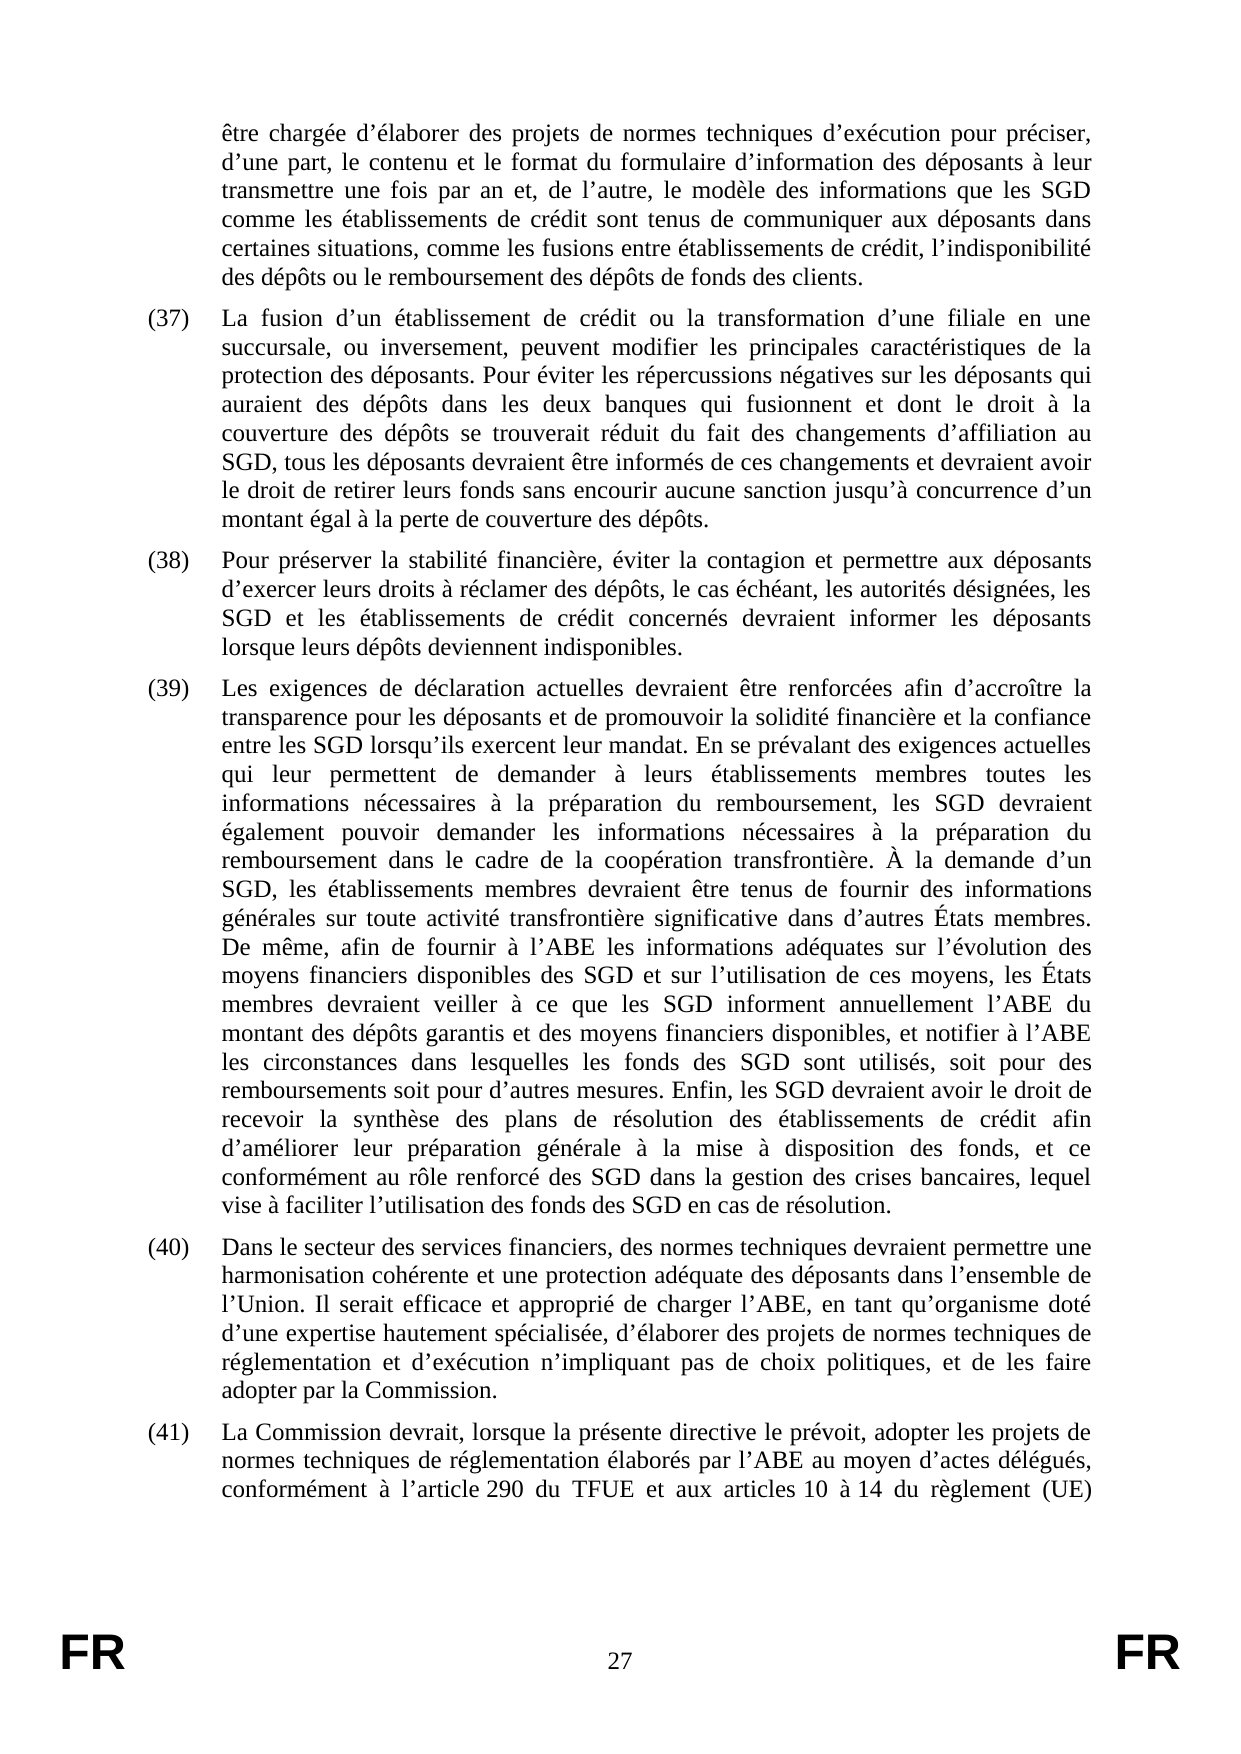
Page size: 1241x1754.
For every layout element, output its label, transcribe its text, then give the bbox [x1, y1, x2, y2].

text (40) Dans le secteur des services financiers, des normes techniques devraient permettre une harmonisation cohérente et une protection adéquate des déposants dans l’ensemble de l’Union. Il serait efficace et approprié de charger l’ABE, en tant qu’organisme doté d’une expertise hautement spécialisée, d’élaborer des projets de normes techniques de réglementation et d’exécution n’impliquant pas de choix politiques, et de les faire adopter par la Commission. [148, 1232, 1093, 1404]
text (37) La fusion d’un établissement de crédit ou la transformation d’une filiale en une succursale, ou inversement, peuvent modifier les principales caractéristiques de la protection des déposants. Pour éviter les répercussions négatives sur les déposants qui auraient des dépôts dans les deux banques qui fusionnent et dont le droit à la couverture des dépôts se trouverait réduit du fait des changements d’affiliation au SGD, tous les déposants devraient être informés de ces changements et devraient avoir le droit de retirer leurs fonds sans encourir aucune sanction jusqu’à concurrence d’un montant égal à la perte de couverture des dépôts. [148, 303, 1093, 533]
text (39) Les exigences de déclaration actuelles devraient être renforcées afin d’accroître la transparence pour les déposants et de promouvoir la solidité financière et la confiance entre les SGD lorsqu’ils exercent leur mandat. En se prévalant des exigences actuelles qui leur permettent de demander à leurs établissements membres toutes les informations nécessaires à la préparation du remboursement, les SGD devraient également pouvoir demander les informations nécessaires à la préparation du remboursement dans le cadre de la coopération transfrontière. À la demande d’un SGD, les établissements membres devraient être tenus de fournir des informations générales sur toute activité transfrontière significative dans d’autres États membres. De même, afin de fournir à l’ABE les informations adéquates sur l’évolution des moyens financiers disponibles des SGD et sur l’utilisation de ces moyens, les États membres devraient veiller à ce que les SGD informent annuellement l’ABE du montant des dépôts garantis et des moyens financiers disponibles, et notifier à l’ABE les circonstances dans lesquelles les fonds des SGD sont utilisés, soit pour des remboursements soit pour d’autres mesures. Enfin, les SGD devraient avoir le droit de recevoir la synthèse des plans de résolution des établissements de crédit afin d’améliorer leur préparation générale à la mise à disposition des fonds, et ce conformément au rôle renforcé des SGD dans la gestion des crises bancaires, lequel vise à faciliter l’utilisation des fonds des SGD en cas de résolution. [148, 673, 1093, 1219]
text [148, 118, 1093, 291]
text (38) Pour préserver la stabilité financière, éviter la contagion et permettre aux déposants d’exercer leurs droits à réclamer des dépôts, le cas échéant, les autorités désignées, les SGD et les établissements de crédit concernés devraient informer les déposants lorsque leurs dépôts deviennent indisponibles. [148, 546, 1093, 661]
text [148, 1417, 1093, 1503]
